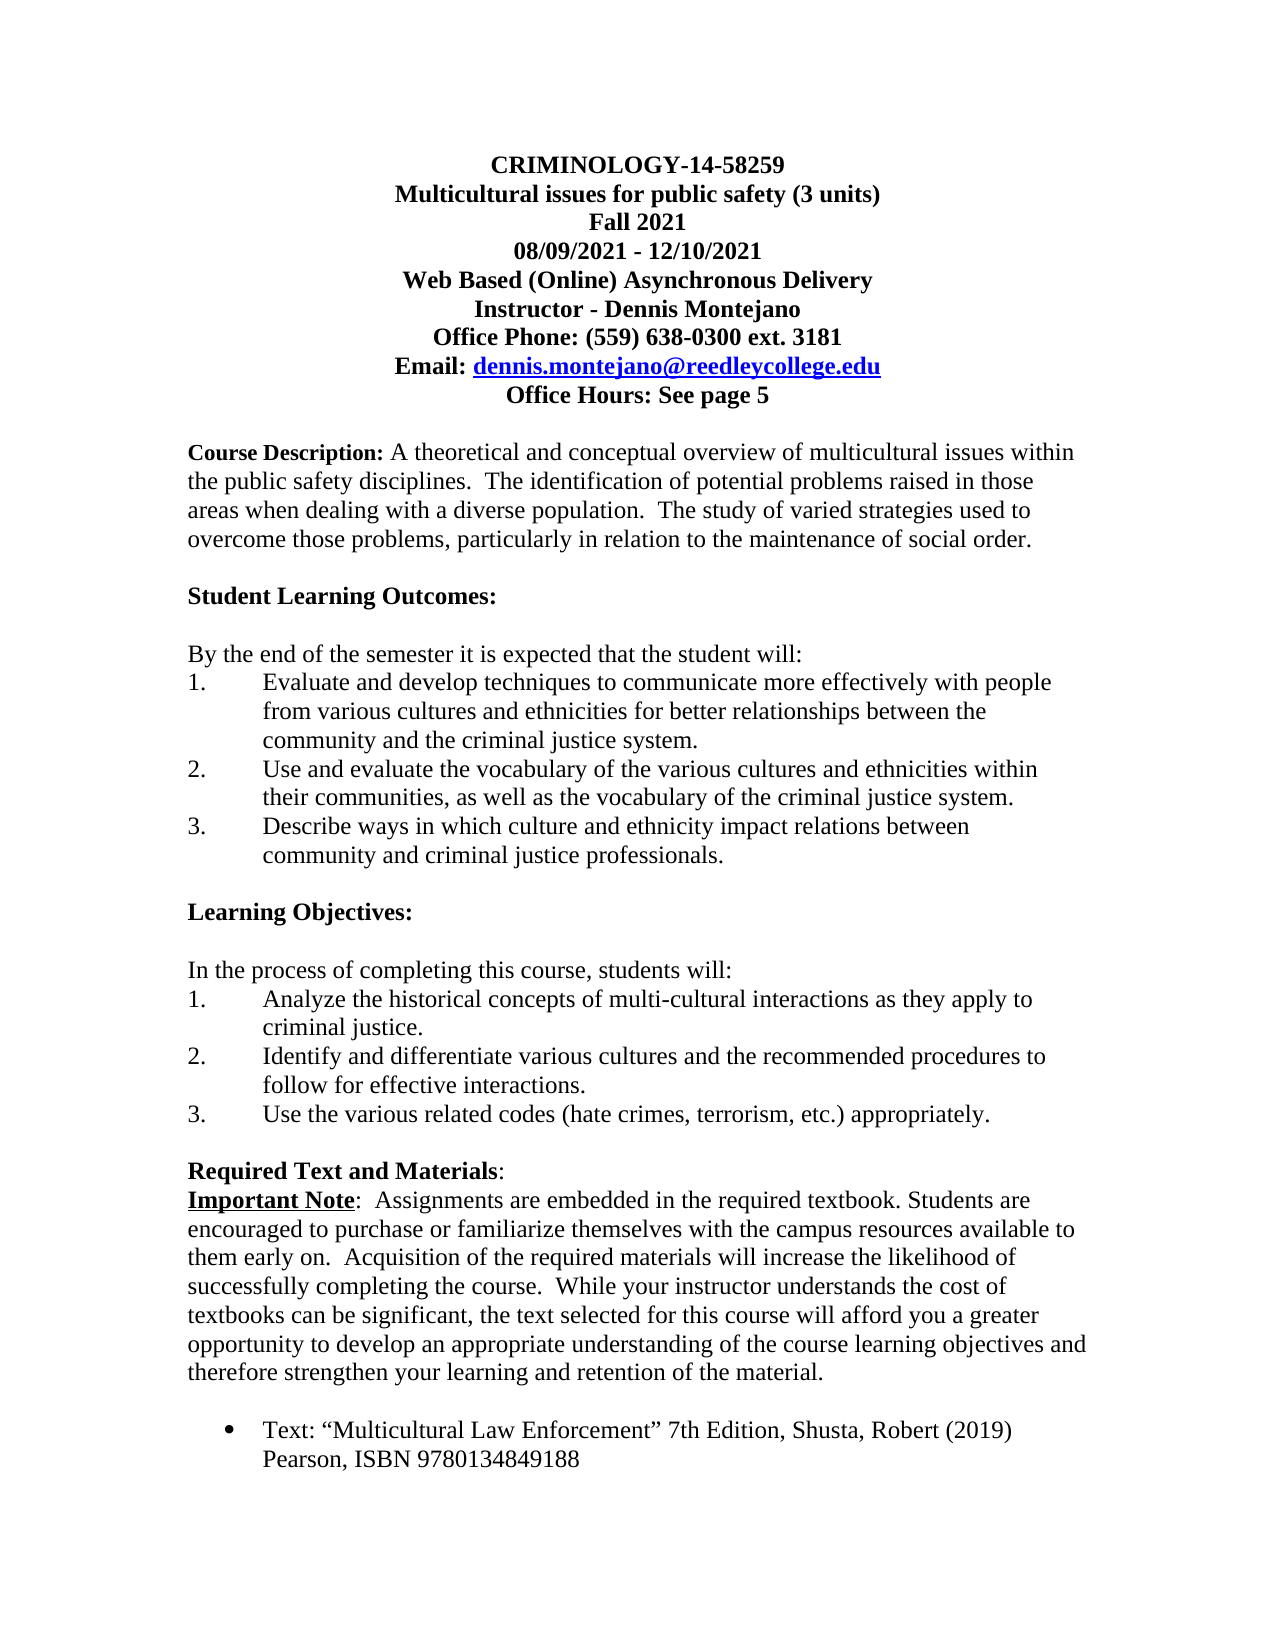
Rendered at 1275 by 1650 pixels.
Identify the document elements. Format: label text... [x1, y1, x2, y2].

text Required Text and Materials: [187, 1156, 1087, 1185]
text Multicultural issues for public safety (3 units) [187, 179, 1087, 207]
text 1. Evaluate and develop techniques to communicate more effectively with people from various cultures and ethnicities for better relationships between the community and the criminal justice system. [187, 667, 1087, 754]
text 2. Use and evaluate the vocabulary of the various cultures and ethnicities within their communities, as well as the vocabulary of the criminal justice system. [187, 754, 1087, 811]
text Student Learning Outcomes: [187, 581, 1087, 610]
text Office Phone: (559) 638-0300 ext. 3181 [187, 322, 1087, 351]
text Instructor - Dennis Montejano [187, 294, 1087, 322]
text Learning Objectives: [187, 897, 1087, 926]
text By the end of the semester it is expected that the student will: [187, 639, 1087, 667]
text Course Description: A theoretical and conceptual overview of multicultural issues within the public safety disciplines. The identification of potential problems raised in those areas when dealing with a diverse population. The study of varied strategies used to overcome those problems, particularly in relation to the maintenance of social order. [187, 437, 1087, 552]
list Text: “Multicultural Law Enforcement” 7th Edition, Shusta, Robert (2019) Pearson, ISBN 9780134849188 [225, 1415, 1087, 1472]
text 2. Identify and differentiate various cultures and the recommended procedures to follow for effective interactions. [187, 1041, 1087, 1099]
text 08/09/2021 - 12/10/2021 [187, 236, 1087, 265]
text Important Note: Assignments are embedded in the required textbook. Students are encouraged to purchase or familiarize themselves with the campus resources available to them early on. Acquisition of the required materials will increase the likelihood of successfully completing the course. While your instructor understands the cost of textbooks can be significant, the text selected for this course will afford you a greater opportunity to develop an appropriate understanding of the course learning objectives and therefore strengthen your learning and retention of the material. [187, 1185, 1087, 1386]
text CRIMINOLOGY-14-58259 [187, 150, 1087, 179]
text Office Hours: See page 5 [187, 380, 1087, 409]
text 1. Analyze the historical concepts of multi-cultural interactions as they apply to criminal justice. [187, 984, 1087, 1041]
text Email: dennis.montejano@reedleycollege.edu [187, 351, 1087, 380]
text Web Based (Online) Asynchronous Delivery [187, 265, 1087, 294]
text In the process of completing this course, students will: [187, 955, 1087, 984]
text Fall 2021 [187, 207, 1087, 236]
text 3. Use the various related codes (hate crimes, terrorism, etc.) appropriately. [187, 1099, 1087, 1127]
text 3. Describe ways in which culture and ethnicity impact relations between community and criminal justice professionals. [187, 811, 1087, 869]
